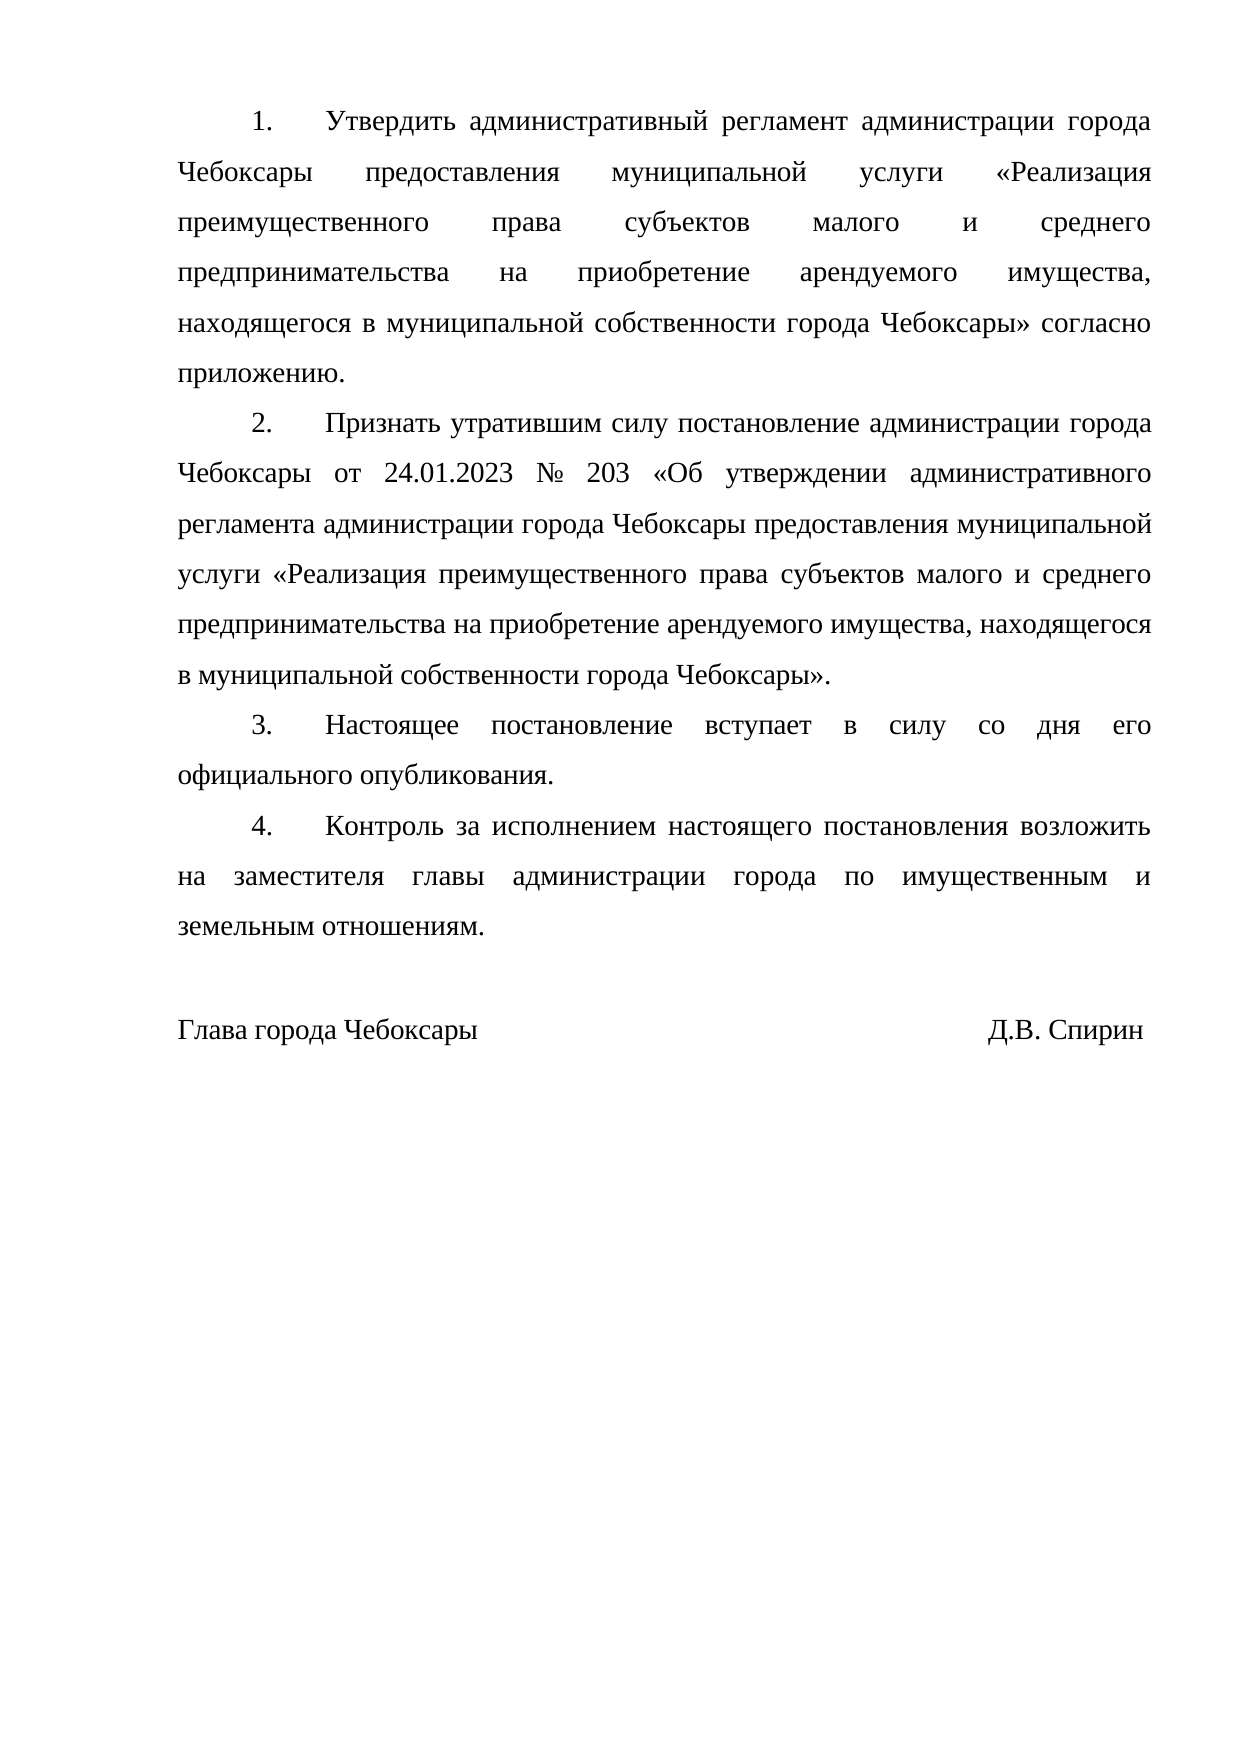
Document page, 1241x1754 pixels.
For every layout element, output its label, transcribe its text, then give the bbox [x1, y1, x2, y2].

list Признать утратившим силу постановление администрации города Чебоксары от 24.01.2023 № 203 «Об утверждении административного регламента администрации города Чебоксары предоставления муниципальной услуги «Реализация преимущественного права субъектов малого и среднего предпринимательства на приобретение арендуемого имущества, находящегося в муниципальной собственности города Чебоксары». [177, 405, 1152, 690]
list Настоящее постановление вступает в силу со дня его официального опубликования. [177, 707, 1152, 791]
text Глава города Чебоксары Д.В. Спирин [177, 1012, 1152, 1046]
list Контроль за исполнением настоящего постановления возложить на заместителя главы администрации города по имущественным и земельным отношениям. [177, 808, 1152, 942]
list Утвердить административный регламент администрации города Чебоксары предоставления муниципальной услуги «Реализация преимущественного права субъектов малого и среднего предпринимательства на приобретение арендуемого имущества, находящегося в муниципальной собственности города Чебоксары» согласно приложению. [177, 103, 1152, 388]
